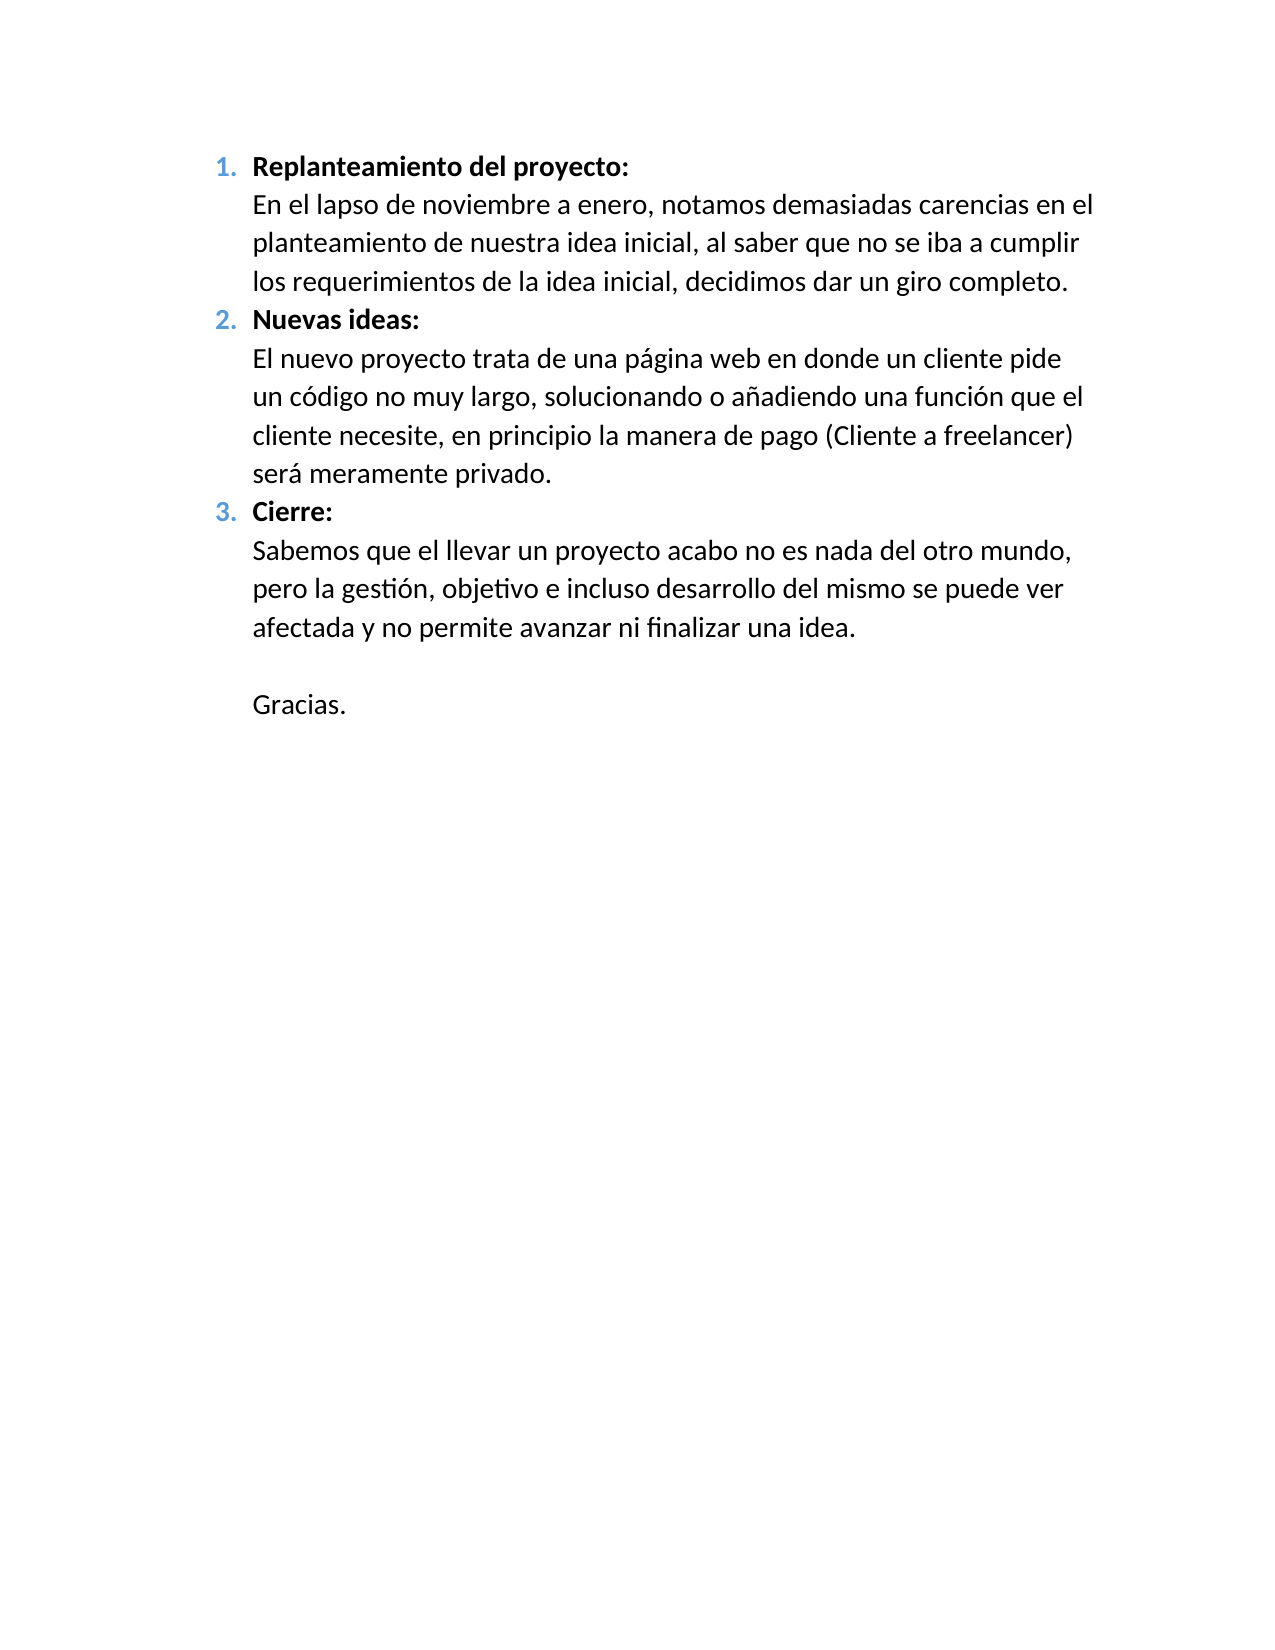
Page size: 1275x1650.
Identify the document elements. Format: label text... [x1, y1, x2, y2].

list El nuevo proyecto trata de una página web en donde un cliente pide un código no muy largo, solucionando o añadiendo una función que el cliente necesite, en principio la manera de pago (Cliente a freelancer) será meramente privado. [252, 340, 1098, 491]
list Nuevas ideas: [215, 301, 1098, 337]
list Gracias. [252, 686, 1098, 721]
list Sabemos que el llevar un proyecto acabo no es nada del otro mundo, pero la gestión, objetivo e incluso desarrollo del mismo se puede ver afectada y no permite avanzar ni finalizar una idea. [252, 532, 1098, 644]
list Cierre: [215, 493, 1098, 529]
list Replanteamiento del proyecto: [215, 148, 1098, 183]
list En el lapso de noviembre a enero, notamos demasiadas carencias en el planteamiento de nuestra idea inicial, al saber que no se iba a cumplir los requerimientos de la idea inicial, decidimos dar un giro completo. [252, 186, 1098, 298]
